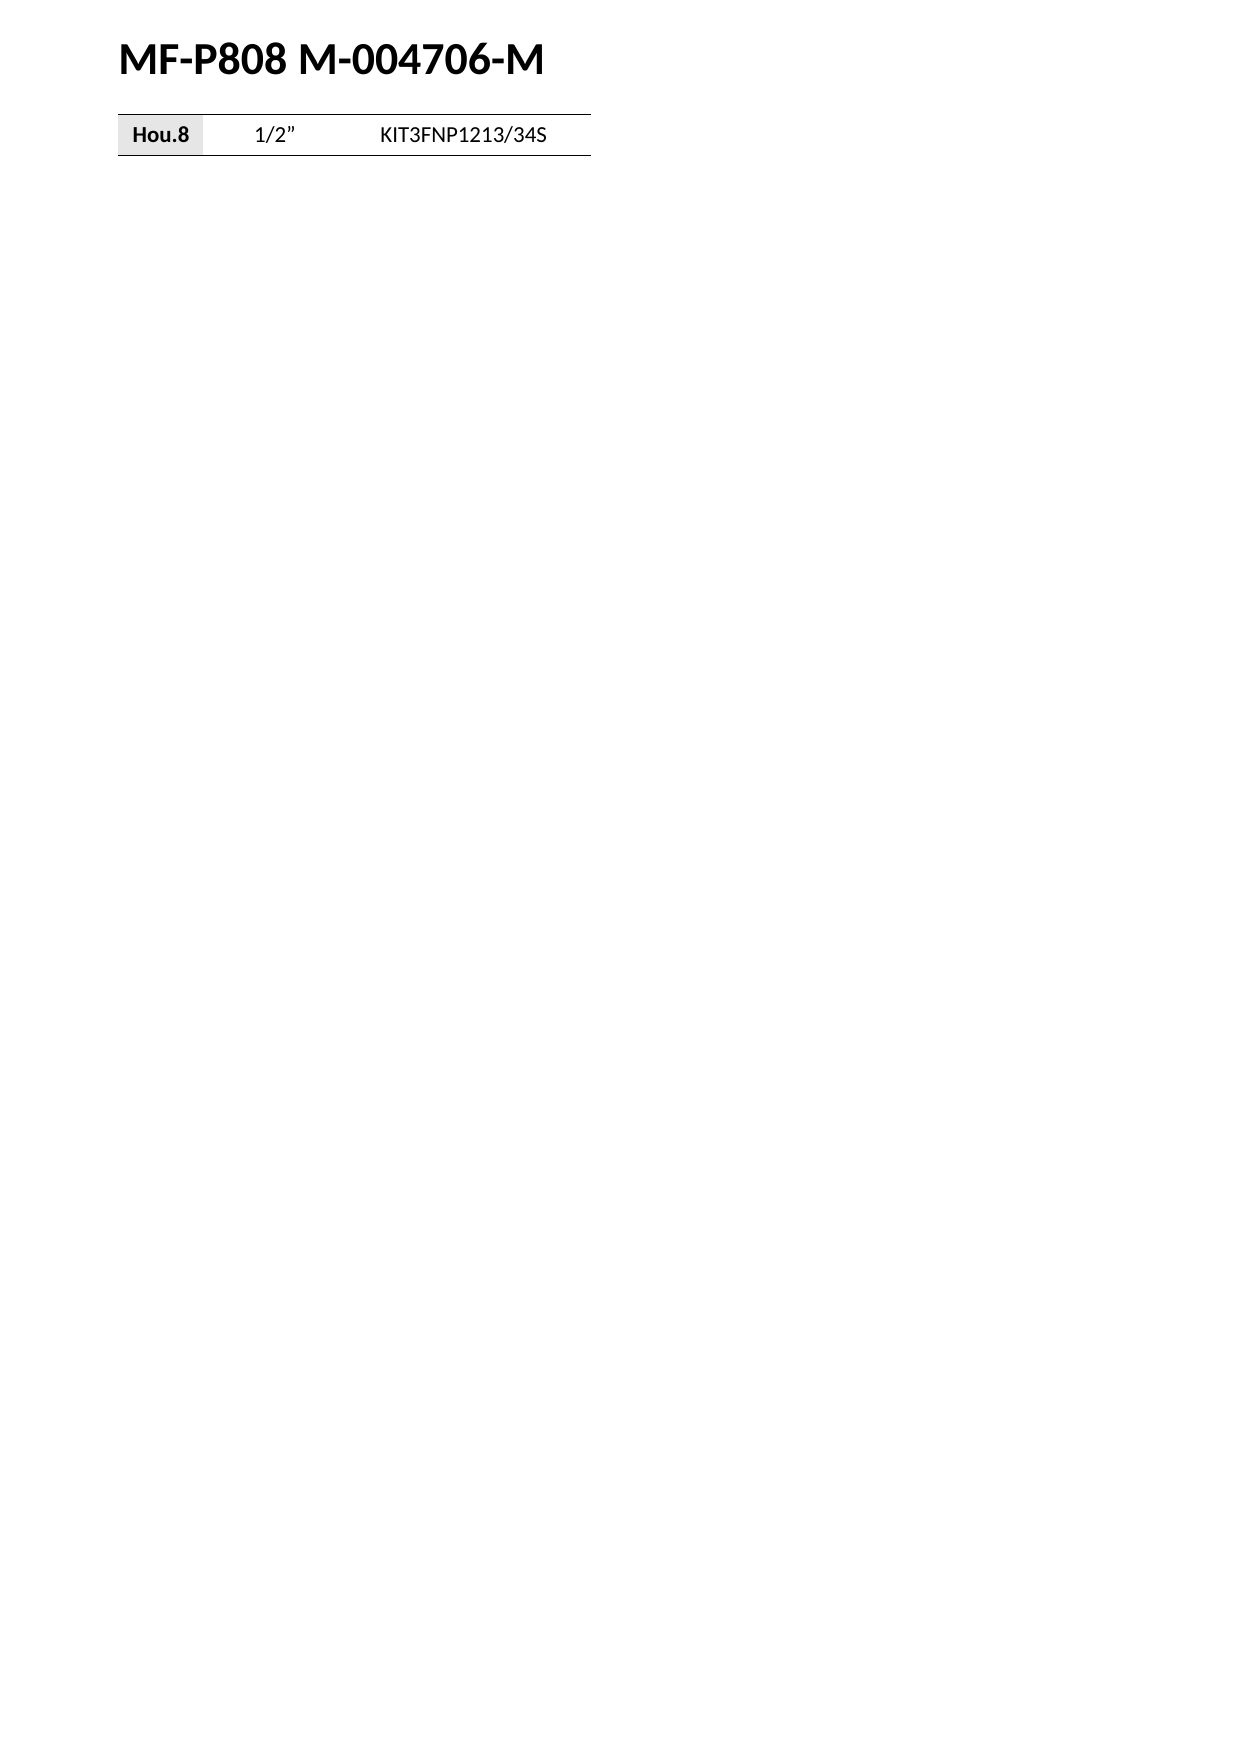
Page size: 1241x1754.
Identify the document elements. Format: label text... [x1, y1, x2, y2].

table_cell 1/2” [204, 115, 346, 155]
table_cell KIT3FNP1213/34S [346, 115, 591, 155]
table_cell Hou.8 [118, 115, 203, 155]
